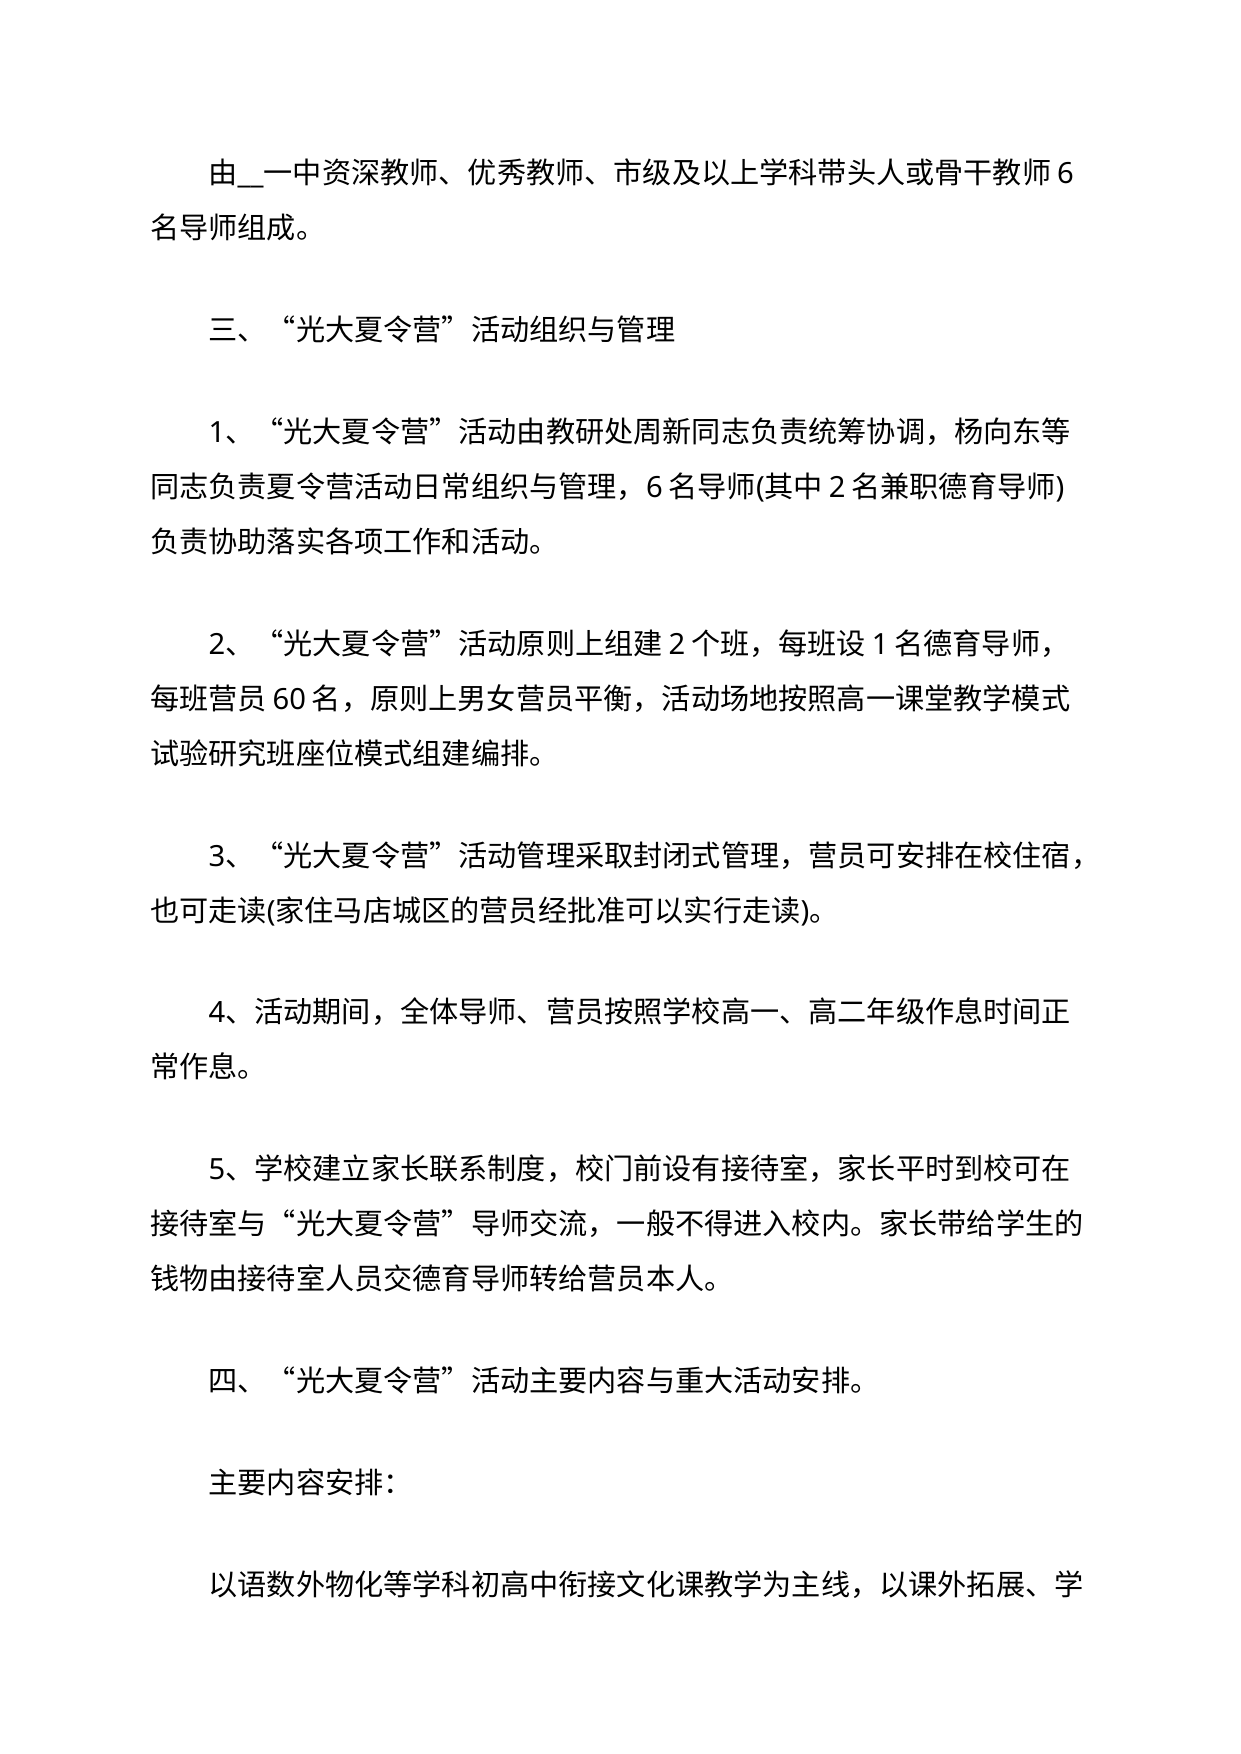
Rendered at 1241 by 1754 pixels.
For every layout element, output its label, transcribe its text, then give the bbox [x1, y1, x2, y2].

text 2、“光大夏令营”活动原则上组建2个班，每班设1名德育导师，每班营员60名，原则上男女营员平衡，活动场地按照高一课堂教学模式试验研究班座位模式组建编排。 [150, 620, 1090, 773]
text 四、“光大夏令营”活动主要内容与重大活动安排。 [150, 1357, 1090, 1400]
text 主要内容安排： [150, 1459, 1090, 1502]
text 三、“光大夏令营”活动组织与管理 [150, 307, 1090, 349]
text 5、学校建立家长联系制度，校门前设有接待室，家长平时到校可在接待室与“光大夏令营”导师交流，一般不得进入校内。家长带给学生的钱物由接待室人员交德育导师转给营员本人。 [150, 1146, 1090, 1298]
text 3、“光大夏令营”活动管理采取封闭式管理，营员可安排在校住宿，也可走读(家住马店城区的营员经批准可以实行走读)。 [150, 832, 1090, 929]
text 4、活动期间，全体导师、营员按照学校高一、高二年级作息时间正常作息。 [150, 989, 1090, 1086]
text 由__一中资深教师、优秀教师、市级及以上学科带头人或骨干教师6名导师组成。 [150, 150, 1090, 247]
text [150, 1561, 1090, 1603]
text 1、“光大夏令营”活动由教研处周新同志负责统筹协调，杨向东等同志负责夏令营活动日常组织与管理，6名导师(其中2名兼职德育导师)负责协助落实各项工作和活动。 [150, 408, 1090, 561]
